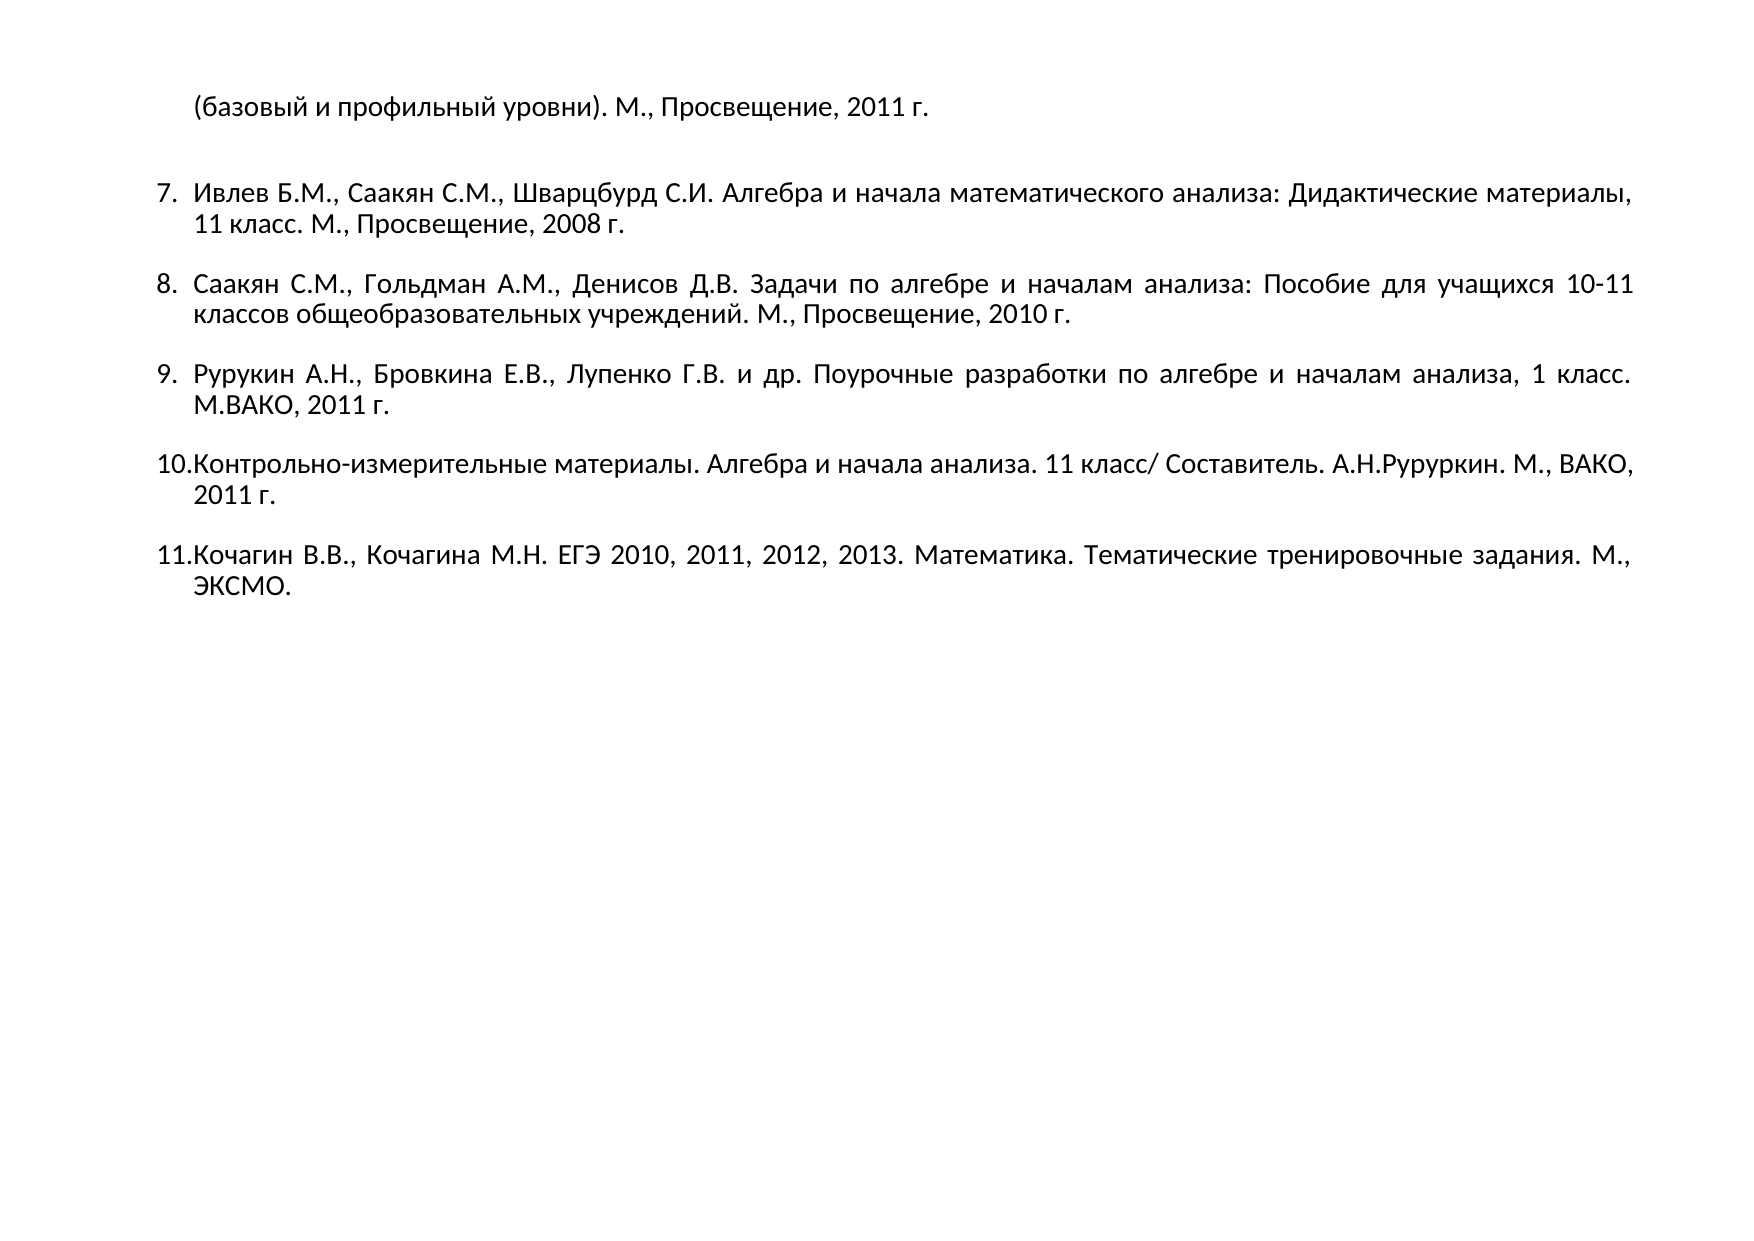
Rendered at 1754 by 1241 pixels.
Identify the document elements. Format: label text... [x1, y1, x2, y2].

list Кочагин В.В., Кочагина М.Н. ЕГЭ 2010, 2011, 2012, 2013. Математика. Тематические тренировочные задания. М., ЭКСМО. [156, 539, 1634, 602]
list Контрольно-измерительные материалы. Алгебра и начала анализа. 11 класс/ Составитель. А.Н.Руруркин. М., ВАКО, 2011 г. [156, 449, 1636, 512]
text (базовый и профильный уровни). М., Просвещение, 2011 г. [193, 88, 1636, 124]
list Рурукин А.Н., Бровкина Е.В., Лупенко Г.В. и др. Поурочные разработки по алгебре и началам анализа, 1 класс. М.ВАКО, 2011 г. [156, 358, 1634, 422]
list Ивлев Б.М., Саакян С.М., Шварцбурд С.И. Алгебра и начала математического анализа: Дидактические материалы, 11 класс. М., Просвещение, 2008 г. [156, 177, 1634, 241]
list Саакян С.М., Гольдман А.М., Денисов Д.В. Задачи по алгебре и началам анализа: Пособие для учащихся 10-11 классов общеобразовательных учреждений. М., Просвещение, 2010 г. [156, 268, 1636, 331]
